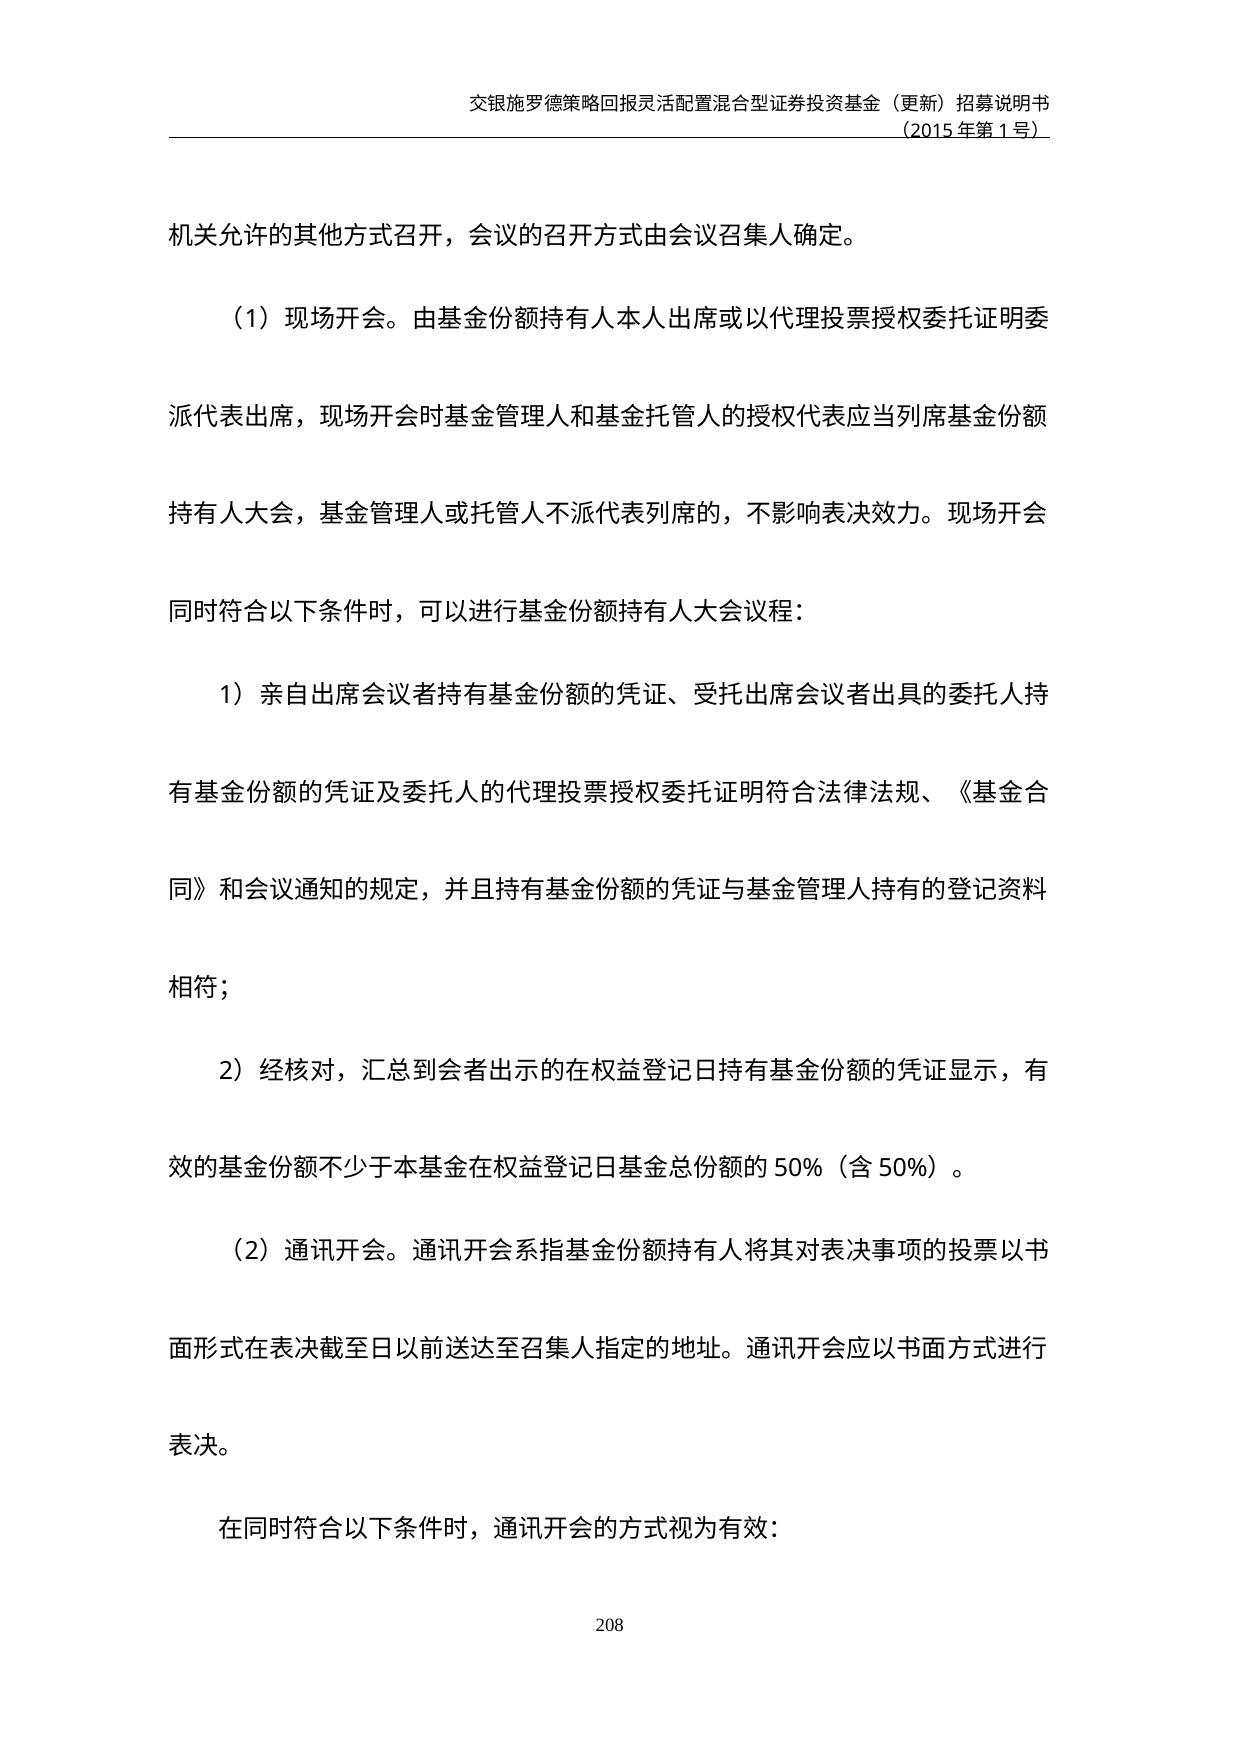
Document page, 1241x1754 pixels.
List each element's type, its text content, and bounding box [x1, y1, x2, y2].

text 1）亲自出席会议者持有基金份额的凭证、受托出席会议者出具的委托人持有基金份额的凭证及委托人的代理投票授权委托证明符合法律法规、《基金合同》和会议通知的规定，并且持有基金份额的凭证与基金管理人持有的登记资料相符； [169, 660, 1050, 1018]
text （1）现场开会。由基金份额持有人本人出席或以代理投票授权委托证明委派代表出席，现场开会时基金管理人和基金托管人的授权代表应当列席基金份额持有人大会，基金管理人或托管人不派代表列席的，不影响表决效力。现场开会同时符合以下条件时，可以进行基金份额持有人大会议程： [169, 284, 1050, 642]
text 2）经核对，汇总到会者出示的在权益登记日持有基金份额的凭证显示，有效的基金份额不少于本基金在权益登记日基金总份额的50%（含50%）。 [169, 1036, 1050, 1198]
text 在同时符合以下条件时，通讯开会的方式视为有效： [169, 1494, 1050, 1559]
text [169, 201, 1050, 266]
text （2）通讯开会。通讯开会系指基金份额持有人将其对表决事项的投票以书面形式在表决截至日以前送达至召集人指定的地址。通讯开会应以书面方式进行表决。 [169, 1216, 1050, 1476]
